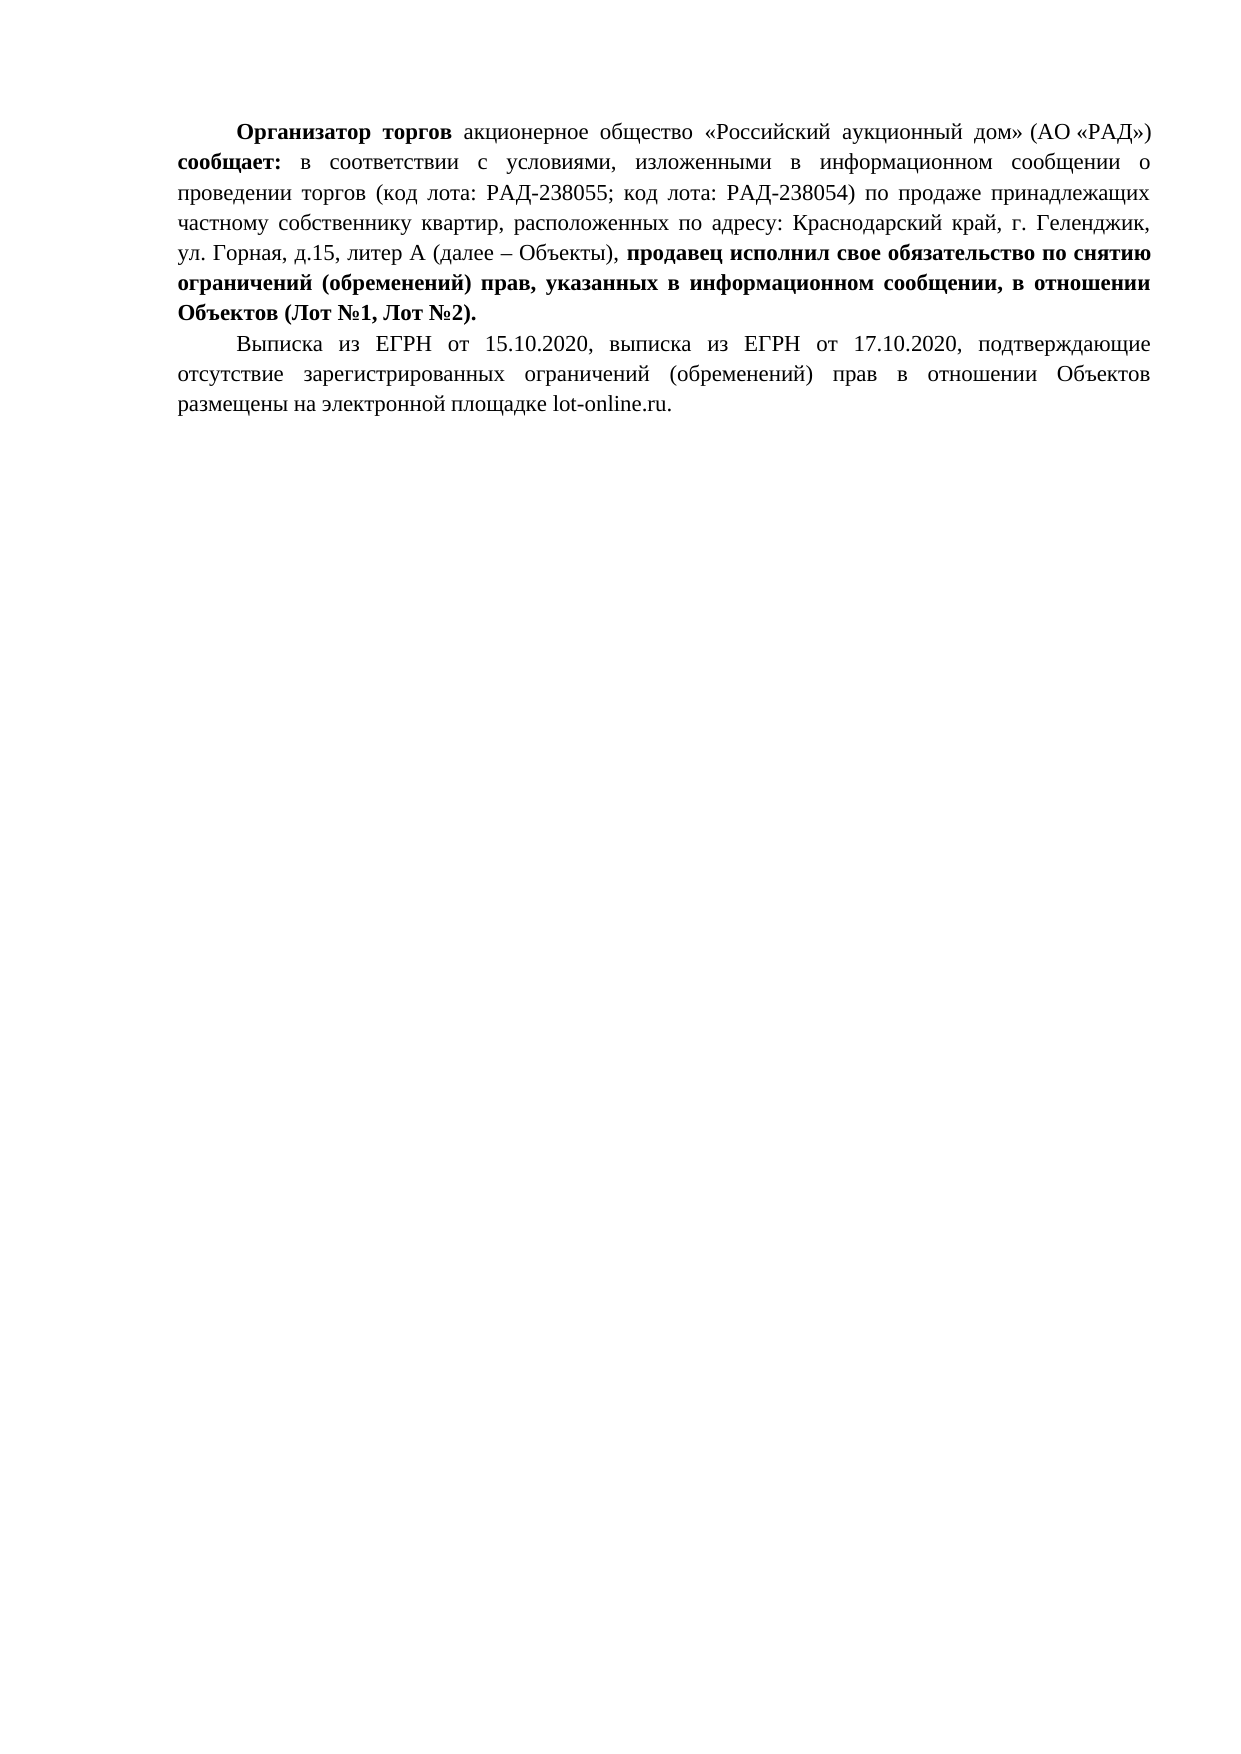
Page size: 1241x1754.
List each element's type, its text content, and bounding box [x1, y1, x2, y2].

text Организатор торгов акционерное общество «Российский аукционный дом» (АО «РАД») сообщает: в соответствии с условиями, изложенными в информационном сообщении о проведении торгов (код лота: РАД-238055; код лота: РАД-238054) по продаже принадлежащих частному собственнику квартир, расположенных по адресу: Краснодарский край, г. Геленджик, ул. Горная, д.15, литер А (далее – Объекты), продавец исполнил свое обязательство по снятию ограничений (обременений) прав, указанных в информационном сообщении, в отношении Объектов (Лот №1, Лот №2). [177, 118, 1152, 326]
text Выписка из ЕГРН от 15.10.2020, выписка из ЕГРН от 17.10.2020, подтверждающие отсутствие зарегистрированных ограничений (обременений) прав в отношении Объектов размещены на электронной площадке lot-online.ru. [177, 329, 1152, 416]
